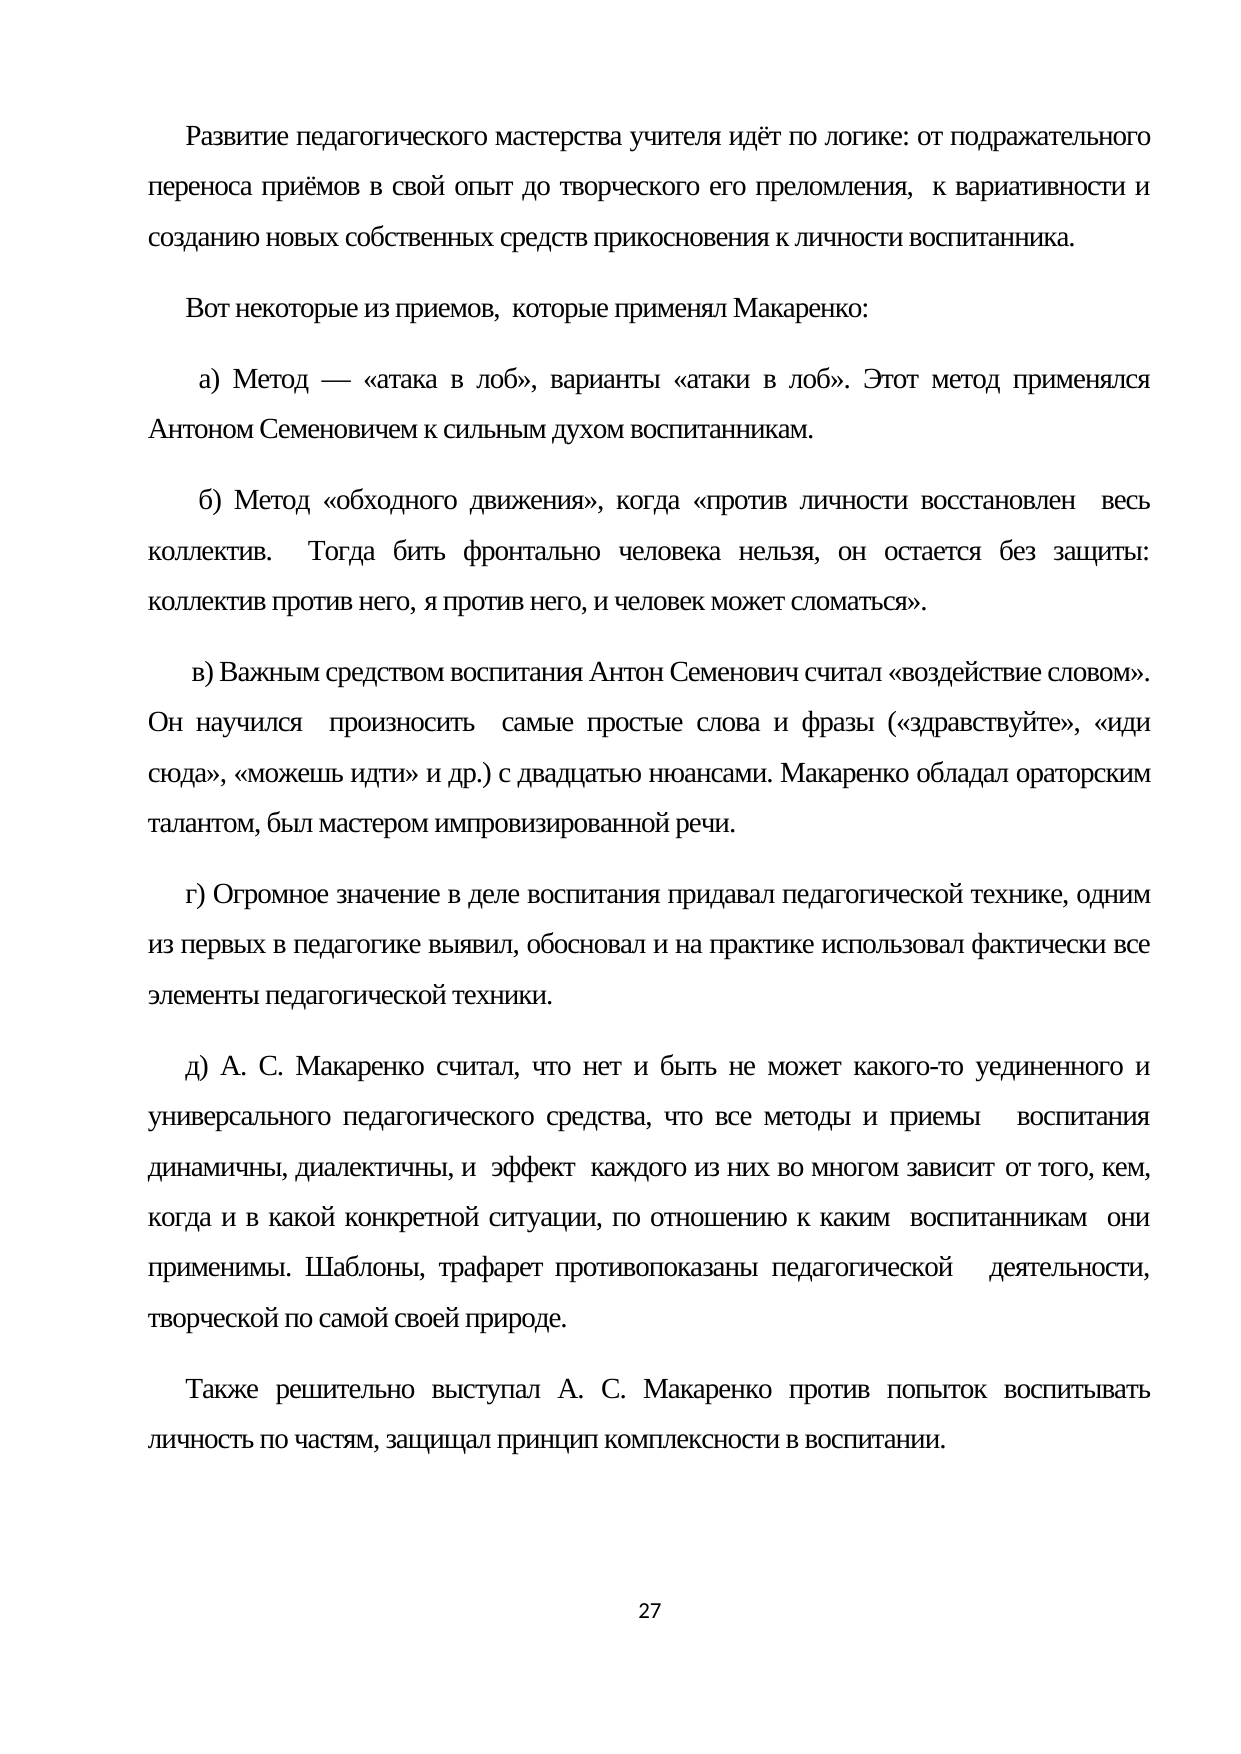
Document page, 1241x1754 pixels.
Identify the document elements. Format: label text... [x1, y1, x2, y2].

text Также решительно выступал А. С. Макаренко против попыток воспитывать личность по частям, защищал принцип комплексности в воспитании. [148, 1371, 1152, 1455]
text д) А. С. Макаренко считал, что нет и быть не может какого-то уединенного и универсального педагогического средства, что все методы и приемы воспитания динамичны, диалектичны, и эффект каждого из них во многом зависит от того, кем, когда и в какой конкретной ситуации, по отношению к каким воспитанникам они применимы. Шаблоны, трафарет противопоказаны педагогической деятельности, творческой по самой своей природе. [148, 1048, 1152, 1333]
text г) Огромное значение в деле воспитания придавал педагогической технике, одним из первых в педагогике выявил, обосновал и на практике использовал фактически все элементы педагогической техники. [148, 876, 1152, 1011]
text а) Метод — «атака в лоб», варианты «атаки в лоб». Этот метод применялся Антоном Семеновичем к сильным духом воспитанникам. [148, 361, 1152, 445]
text Развитие педагогического мастерства учителя идёт по логике: от подражательного переноса приёмов в свой опыт до творческого его преломления, к вариативности и созданию новых собственных средств прикосновения к личности воспитанника. [148, 118, 1152, 252]
text б) Метод «обходного движения», когда «против личности восстановлен весь коллектив. Тогда бить фронтально человека нельзя, он остается без защиты: коллектив против него, я против него, и человек может сломаться». [148, 482, 1152, 617]
text Вот некоторые из приемов, которые применял Макаренко: [148, 290, 1152, 323]
text в) Важным средством воспитания Антон Семенович считал «воздействие словом». Он научился произносить самые простые слова и фразы («здравствуйте», «иди сюда», «можешь идти» и др.) с двадцатью нюансами. Макаренко обладал ораторским талантом, был мастером импровизированной речи. [148, 654, 1152, 839]
